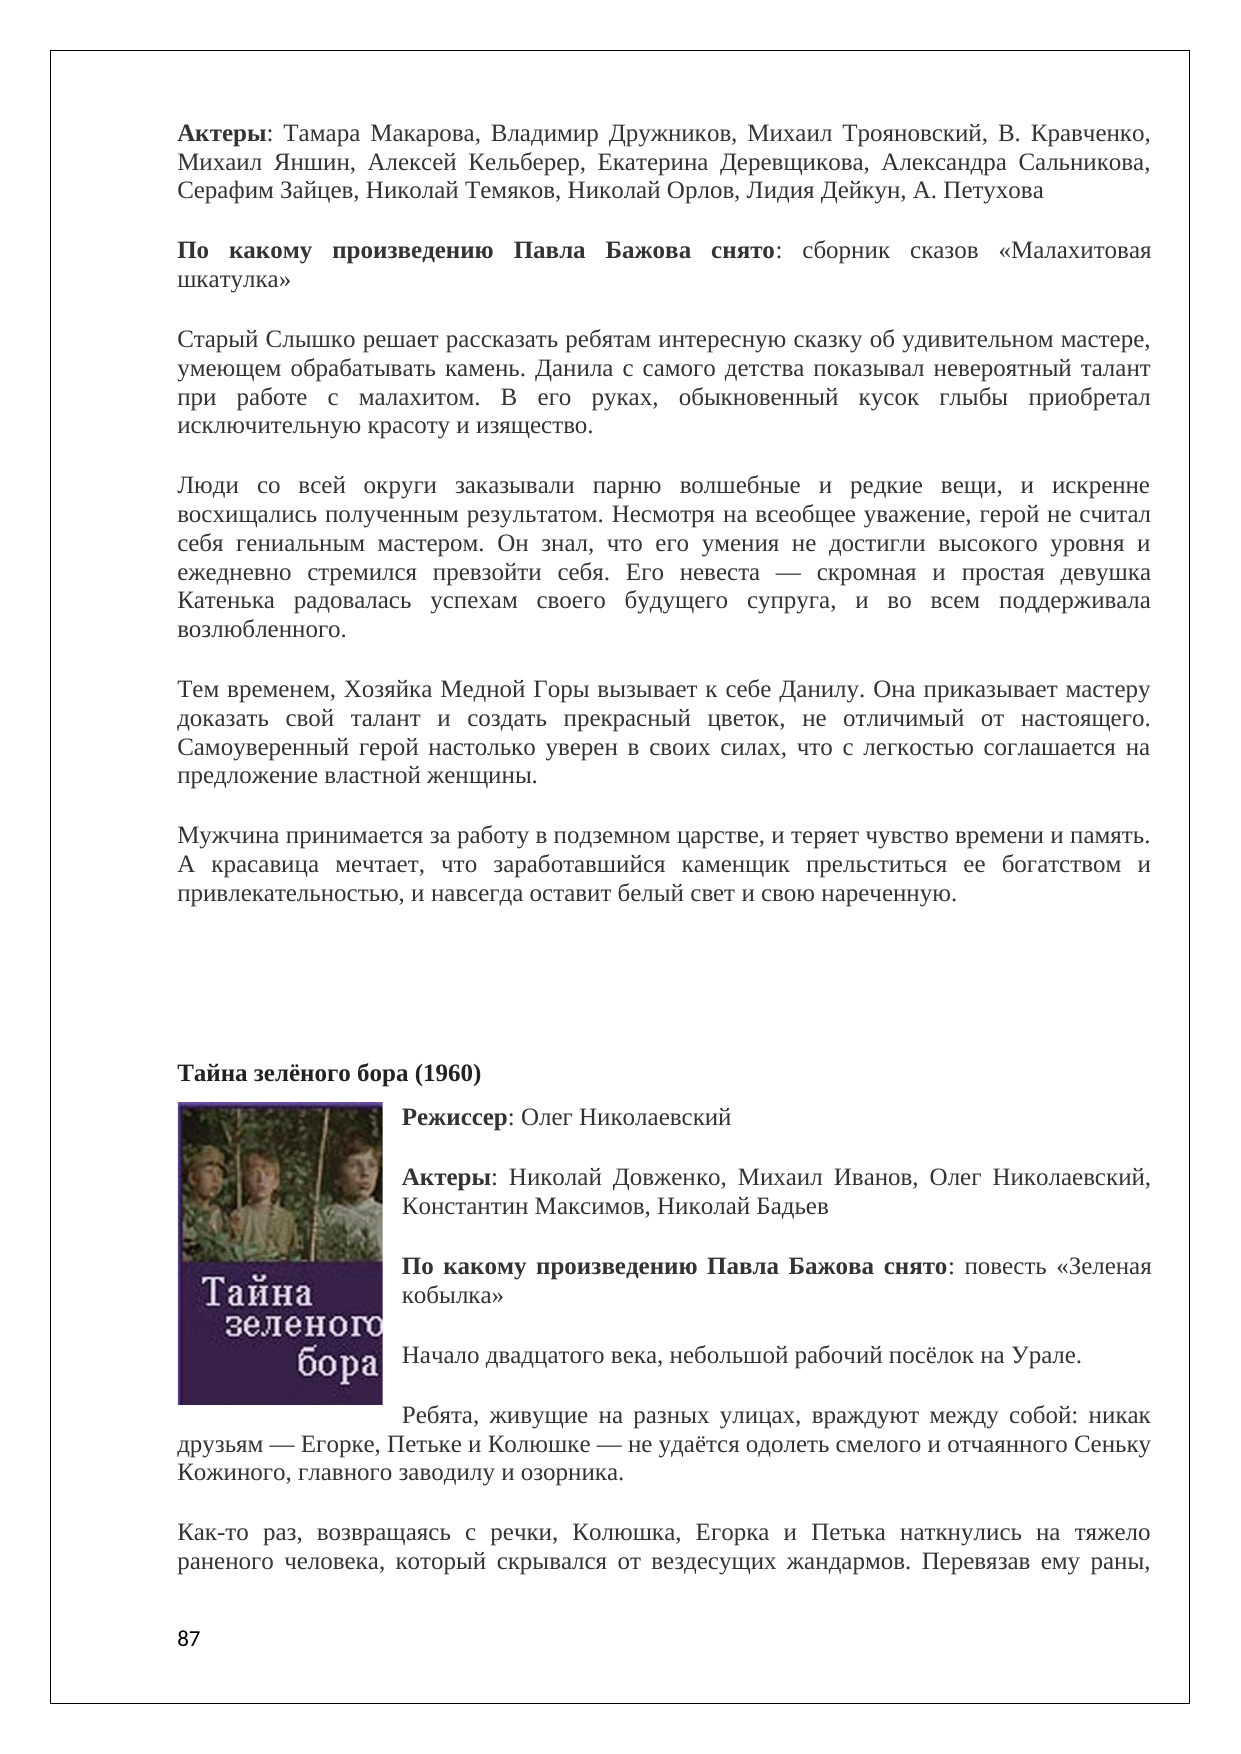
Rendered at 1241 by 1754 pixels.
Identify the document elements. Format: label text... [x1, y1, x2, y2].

text Начало двадцатого века, небольшой рабочий посёлок на Урале. [382, 1340, 1152, 1369]
text Актеры: Тамара Макарова, Владимир Дружников, Михаил Трояновский, В. Кравченко, Михаил Яншин, Алексей Кельберер, Екатерина Деревщикова, Александра Сальникова, Серафим Зайцев, Николай Темяков, Николай Орлов, Лидия Дейкун, А. Петухова [177, 118, 1152, 204]
text По какому произведению Павла Бажова снято: сборник сказов «Малахитовая шкатулка» [177, 236, 1152, 293]
text По какому произведению Павла Бажова снято: повесть «Зеленая кобылка» [382, 1251, 1152, 1309]
text Режиссер: Олег Николаевский [382, 1102, 1152, 1131]
text Тайна зелёного бора (1960) [177, 1058, 1152, 1087]
text Люди со всей округи заказывали парню волшебные и редкие вещи, и искренне восхищались полученным результатом. Несмотря на всеобщее уважение, герой не считал себя гениальным мастером. Он знал, что его умения не достигли высокого уровня и ежедневно стремился превзойти себя. Его невеста — скромная и простая девушка Катенька радовалась успехам своего будущего супруга, и во всем поддерживала возлюбленного. [177, 471, 1152, 643]
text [177, 1517, 1152, 1575]
text Старый Слышко решает рассказать ребятам интересную сказку об удивительном мастере, умеющем обрабатывать камень. Данила с самого детства показывал невероятный талант при работе с малахитом. В его руках, обыкновенный кусок глыбы приобретал исключительную красоту и изящество. [177, 324, 1152, 439]
text Мужчина принимается за работу в подземном царстве, и теряет чувство времени и память. А красавица мечтает, что заработавшийся каменщик прельститься ее богатством и привлекательностью, и навсегда оставит белый свет и свою нареченную. [177, 821, 1152, 907]
text Ребята, живущие на разных улицах, враждуют между собой: никак друзьям — Егорке, Петьке и Колюшке — не удаётся одолеть смелого и отчаянного Сеньку Кожиного, главного заводилу и озорника. [177, 1400, 1152, 1486]
text Актеры: Николай Довженко, Михаил Иванов, Олег Николаевский, Константин Максимов, Николай Бадьев [382, 1162, 1152, 1220]
picture [176, 1102, 382, 1402]
text Тем временем, Хозяйка Медной Горы вызывает к себе Данилу. Она приказывает мастеру доказать свой талант и создать прекрасный цветок, не отличимый от настоящего. Самоуверенный герой настолько уверен в своих силах, что с легкостью соглашается на предложение властной женщины. [177, 674, 1152, 789]
